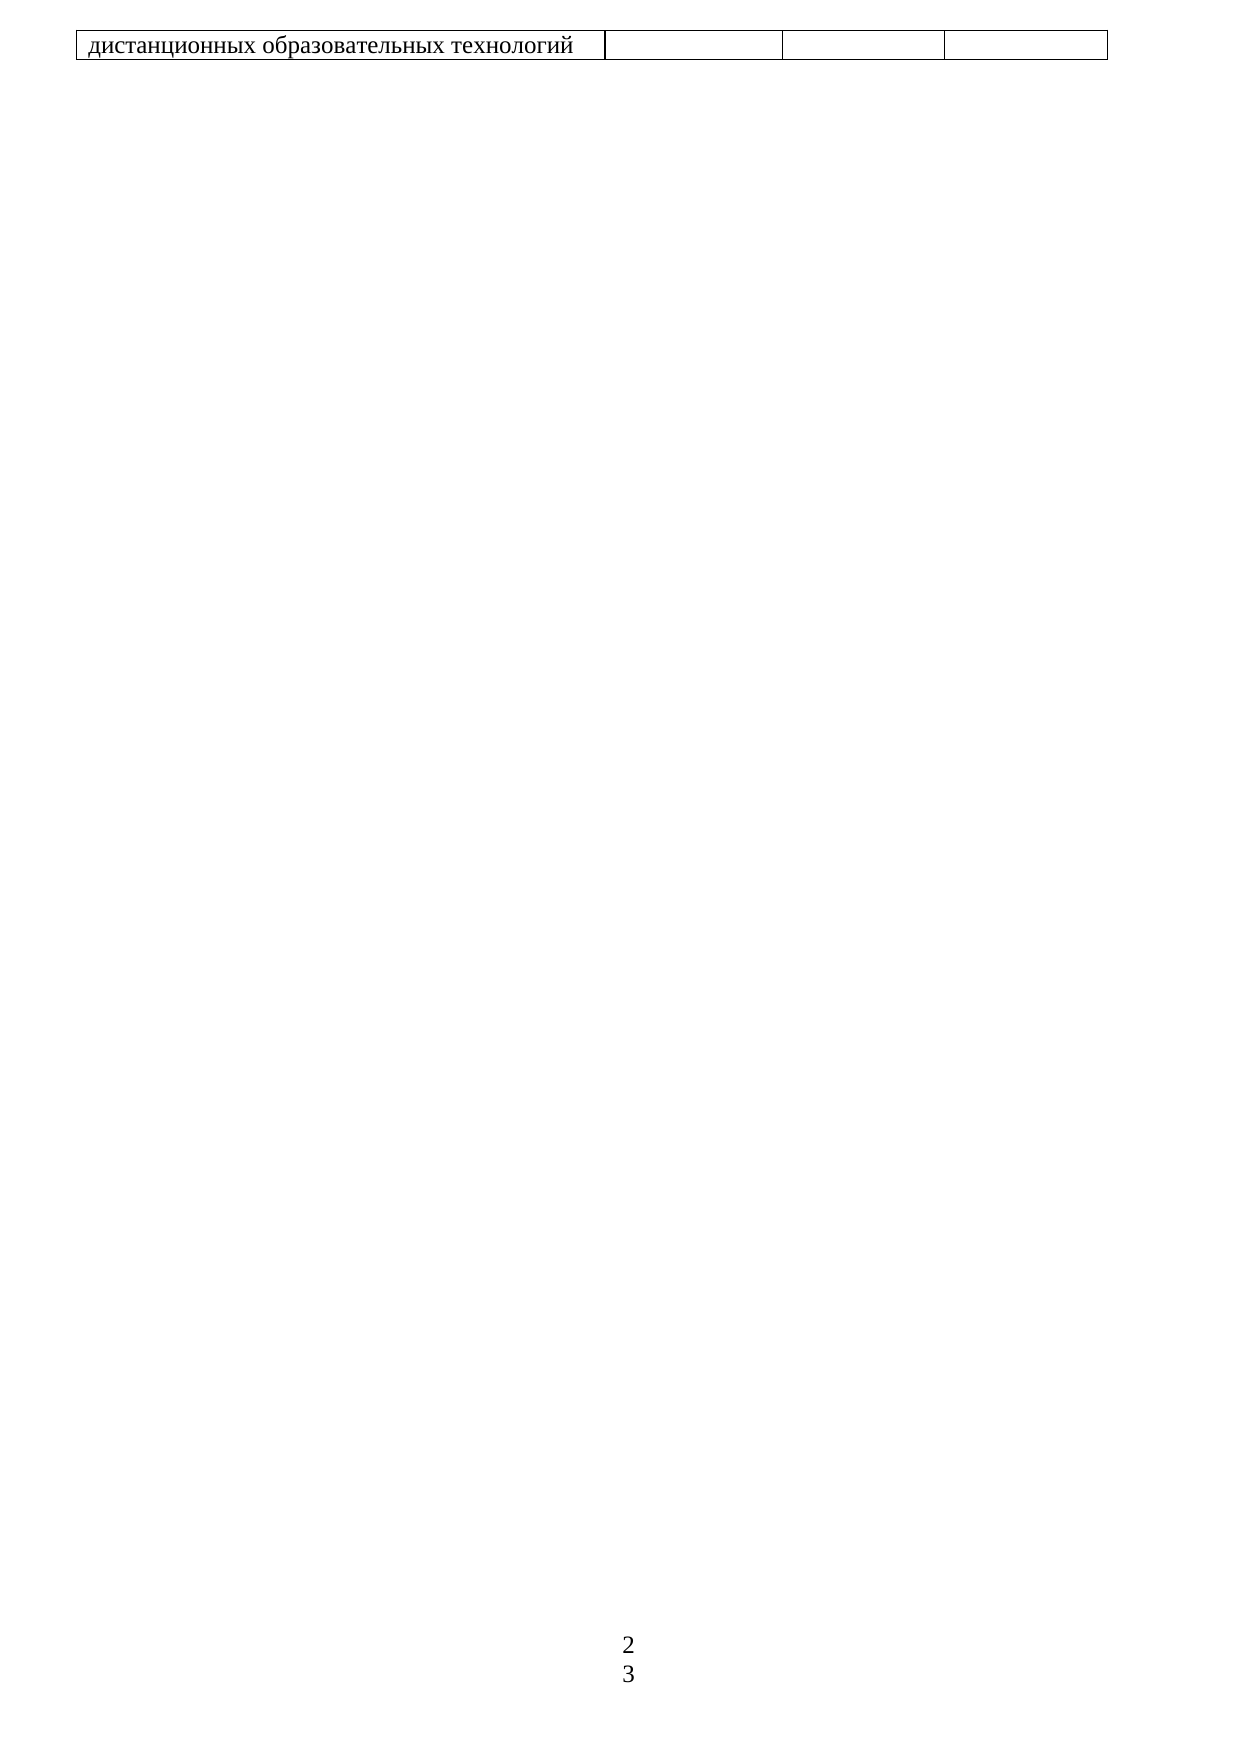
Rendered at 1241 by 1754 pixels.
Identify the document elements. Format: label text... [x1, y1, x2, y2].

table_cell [77, 31, 604, 59]
table_cell 90% [783, 31, 944, 59]
table_cell 100% [945, 31, 1107, 59]
table_cell 80% [606, 31, 782, 59]
